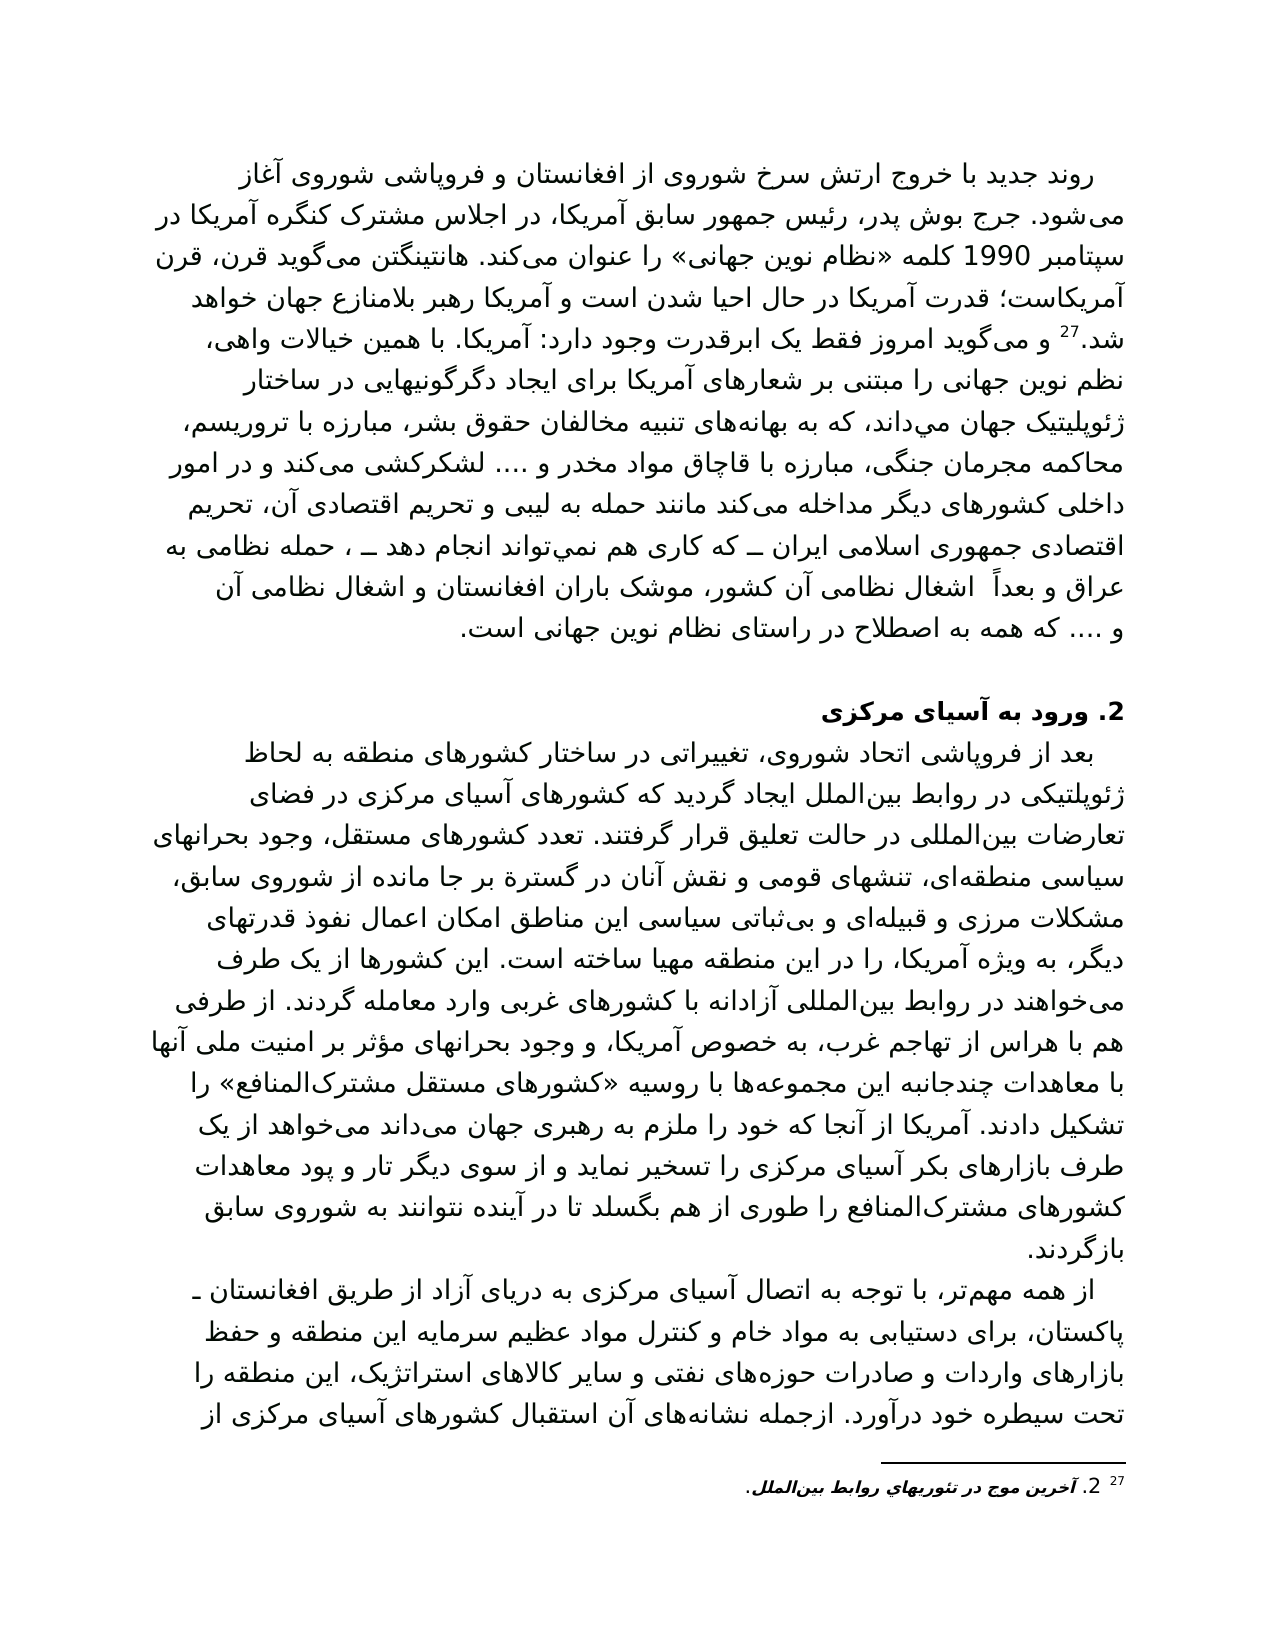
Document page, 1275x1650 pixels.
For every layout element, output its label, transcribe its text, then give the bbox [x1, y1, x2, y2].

text بعد از فروپاشی اتحاد شوروی، تغییراتی در ساختار کشورهای منطقه به لحاظ ژئوپلتیکی در روابط بین‌الملل ایجاد گردید که کشورهای آسیای مرکزی در فضای تعارضات بین‌المللی در حالت تعلیق قرار‌ گرفتند. تعدد کشورهای مستقل، وجود بحرانهای سیاسی منطقه‌ای، تنشهای قومی و نقش آنان در گسترة بر جا مانده از شوروی سابق، مشکلات مرزی و قبیله‌ای و بی‌ثباتی سیاسی این مناطق امکان اعمال نفوذ قدرتهای دیگر، به ویژه آمريكا، را در این منطقه مهیا ساخته است. این کشورها از یک طرف می‌خواهند در روابط بین‌المللی آزادانه با کشورهای غربی وارد معامله گردند. از طرفی هم با هراس از تهاجم غرب، به خصوص آمريكا، و وجود بحرانهای مؤثر بر امنیت ملی آنها با معاهدات چندجانبه این مجموعه‌ها با روسیه «کشورهای مستقل مشترک‌المنافع» را تشکیل دادند. آمريكا از آنجا كه خود را ملزم به رهبری جهان می‌داند می‌خواهد از یک طرف بازارهای بکر آسیای مرکزی را تسخیر نماید و از سوی دیگر تار و پود معاهدات کشورهای مشترک‌المنافع را طوری از هم بگسلد تا در آینده نتوانند به شوروی سابق بازگردند. [150, 729, 1125, 1267]
text 2. ورود به آسیای مرکزی [150, 688, 1125, 729]
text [150, 1267, 1125, 1432]
text روند جدید با خروج ارتش سرخ شوروی از افغانستان و فروپاشی شوروی آغاز می‌شود. جرج بوش پدر، رئیس جمهور سابق آمريكا، در اجلاس مشترک کنگره آمريكا در سپتامبر 1990 کلمه «نظام نوین جهانی» را عنوان می‌کند. هانتینگتن می‌گوید قرن، قرن آمريكاست؛ قدرت آمريكا در حال احیا شدن است و آمريكا رهبر بلامنازع جهان خواهد شد. و می‌گوید امروز فقط یک ابرقدرت وجود دارد: آمريكا. با همین خیالات واهی، نظم نوین جهانی را مبتنی بر شعارهای آمريكا برای ایجاد دگرگونيهايی در ساختار ژئوپليتیک جهان مي‌داند، که به بهانه‌های تنبیه مخالفان حقوق بشر، مبارزه با تروریسم، محاکمه مجرمان جنگی، مبارزه با قاچاق مواد مخدر و .... لشکرکشی می‌کند و در امور داخلی کشورهای دیگر مداخله می‌کند مانند حمله به لیبی و تحریم اقتصادی آن، تحریم اقتصادی جمهوری اسلامی ایران ــ که کاری هم نمي‌تواند انجام دهد ــ ، حمله نظامی به عراق و بعداً اشغال نظامی آن کشور، موشک باران افغانستان و اشغال نظامی آن و .... که همه به اصطلاح در راستای نظام نوین جهانی است. [150, 150, 1125, 646]
